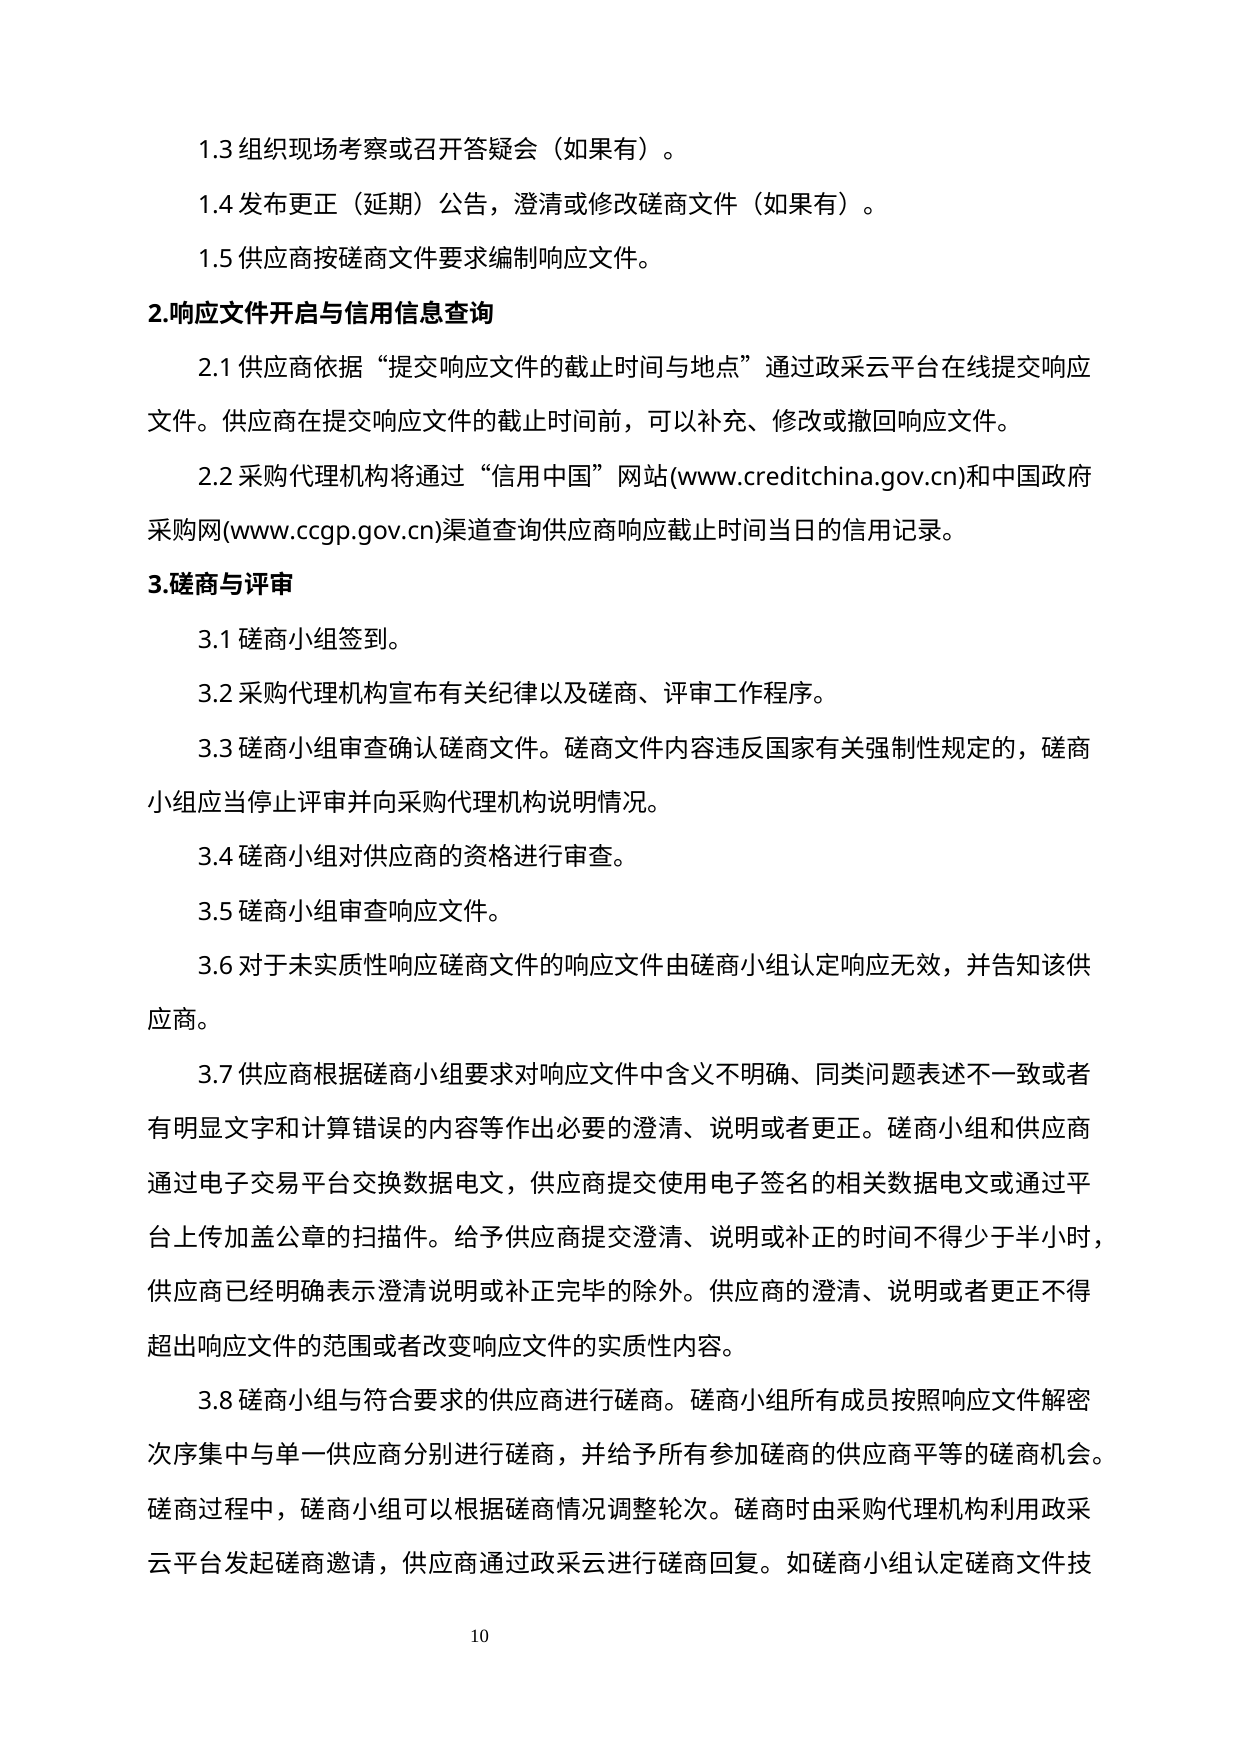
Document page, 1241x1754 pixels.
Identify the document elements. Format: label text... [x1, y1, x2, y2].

text 3.3磋商小组审查确认磋商文件。磋商文件内容违反国家有关强制性规定的，磋商小组应当停止评审并向采购代理机构说明情况。 [148, 728, 1092, 819]
text 3.4磋商小组对供应商的资格进行审查。 [148, 837, 1092, 873]
text 2.2采购代理机构将通过“信用中国”网站(www.creditchina.gov.cn)和中国政府采购网(www.ccgp.gov.cn)渠道查询供应商响应截止时间当日的信用记录。 [148, 456, 1092, 547]
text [148, 1381, 1092, 1580]
text 3.1磋商小组签到。 [148, 619, 1092, 656]
text 1.4发布更正（延期）公告，澄清或修改磋商文件（如果有）。 [148, 184, 1092, 221]
text 3.2采购代理机构宣布有关纪律以及磋商、评审工作程序。 [148, 674, 1092, 710]
text 2.响应文件开启与信用信息查询 [148, 293, 1092, 329]
text 3.6对于未实质性响应磋商文件的响应文件由磋商小组认定响应无效，并告知该供应商。 [148, 946, 1092, 1036]
text 3.7供应商根据磋商小组要求对响应文件中含义不明确、同类问题表述不一致或者有明显文字和计算错误的内容等作出必要的澄清、说明或者更正。磋商小组和供应商通过电子交易平台交换数据电文，供应商提交使用电子签名的相关数据电文或通过平台上传加盖公章的扫描件。给予供应商提交澄清、说明或补正的时间不得少于半小时，供应商已经明确表示澄清说明或补正完毕的除外。供应商的澄清、说明或者更正不得超出响应文件的范围或者改变响应文件的实质性内容。 [148, 1054, 1092, 1362]
text 1.3组织现场考察或召开答疑会（如果有）。 [148, 130, 1092, 166]
text 2.1供应商依据“提交响应文件的截止时间与地点”通过政采云平台在线提交响应文件。供应商在提交响应文件的截止时间前，可以补充、修改或撤回响应文件。 [148, 347, 1092, 438]
text 3.磋商与评审 [148, 565, 1092, 601]
text 3.5磋商小组审查响应文件。 [148, 891, 1092, 927]
text 1.5供应商按磋商文件要求编制响应文件。 [148, 239, 1092, 275]
